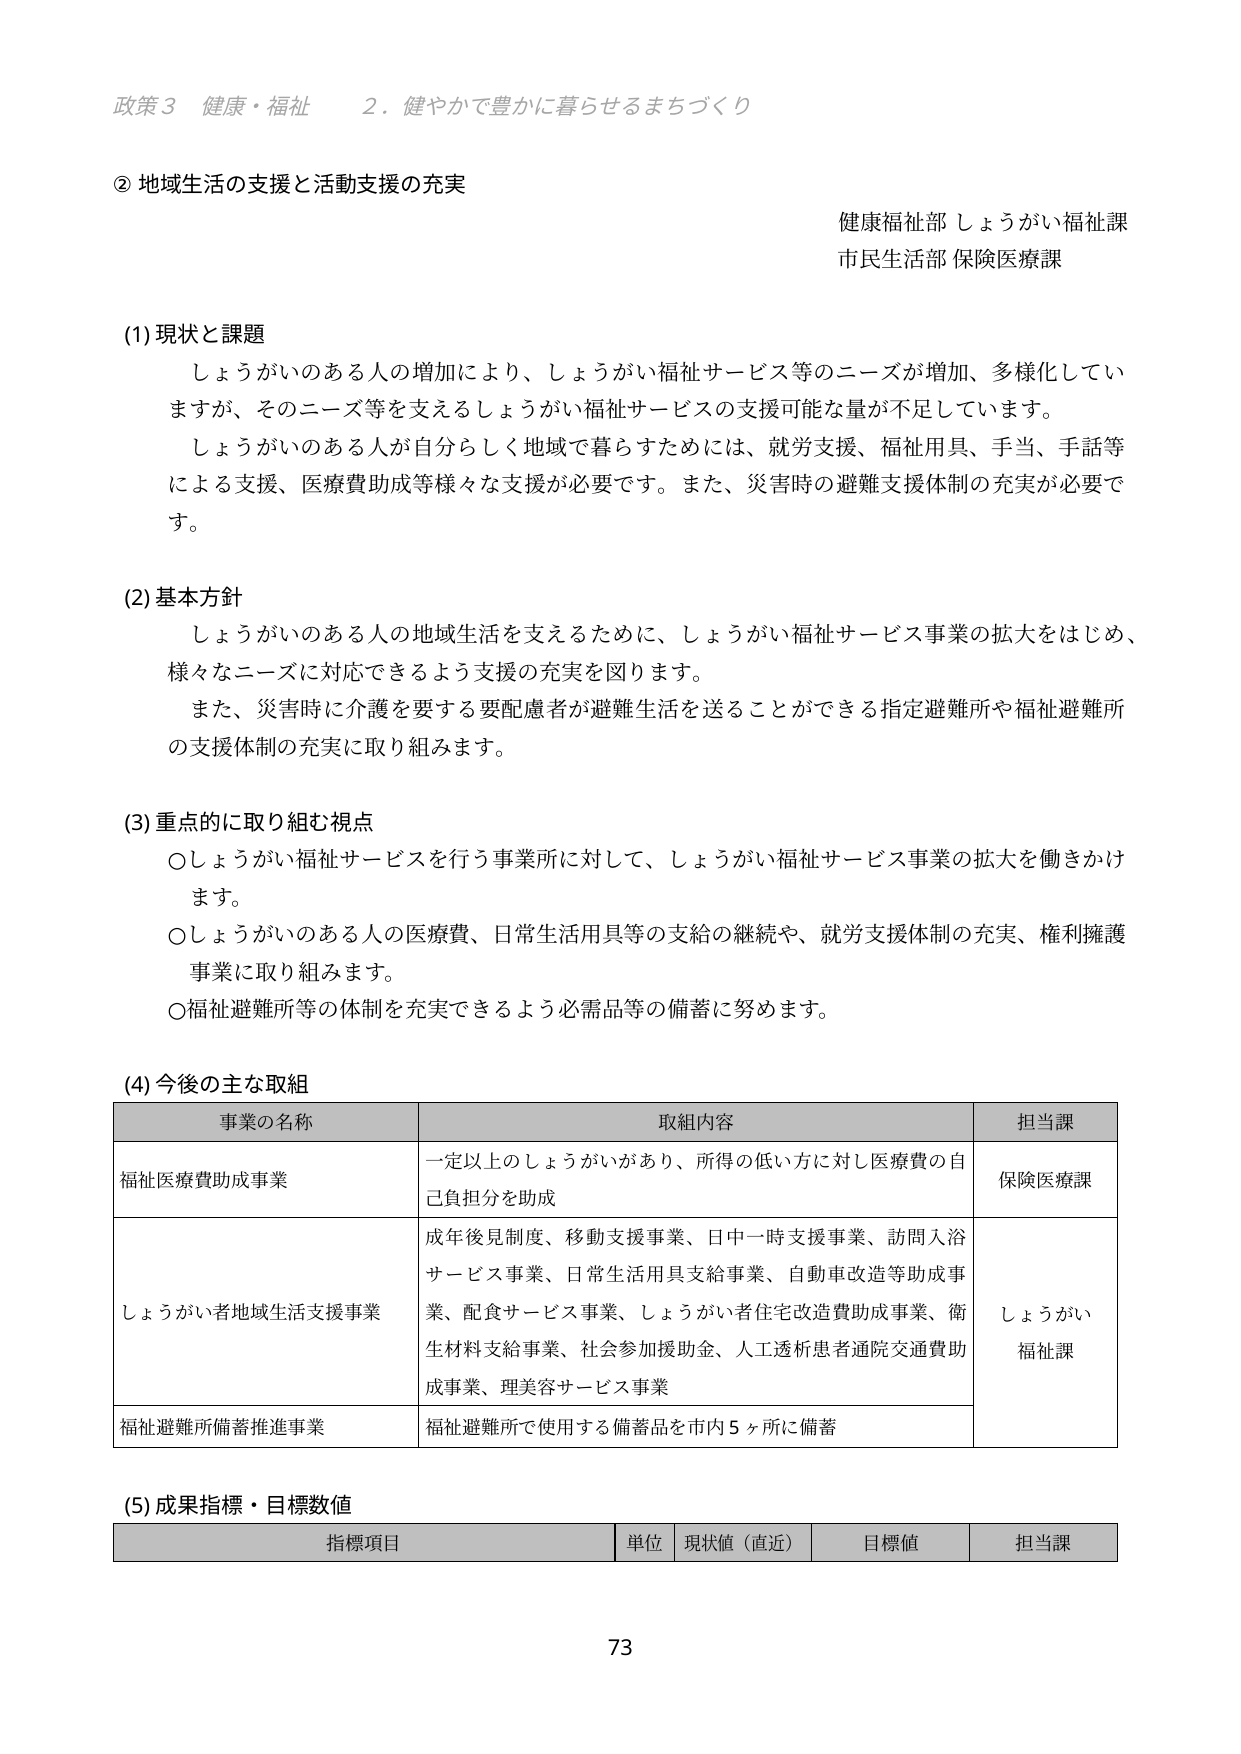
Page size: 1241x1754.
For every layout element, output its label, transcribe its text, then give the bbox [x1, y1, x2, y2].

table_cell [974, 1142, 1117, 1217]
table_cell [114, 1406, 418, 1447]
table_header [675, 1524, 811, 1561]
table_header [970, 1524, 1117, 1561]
text 健康福祉部 しょうがい福祉課 [112, 202, 1128, 239]
subtitle 重点的に取り組む視点 [124, 802, 1128, 839]
subtitle 現状と課題 [124, 314, 1128, 352]
text また、災害時に介護を要する要配慮者が避難生活を送ることができる指定避難所や福祉避難所の支援体制の充実に取り組みます。 [167, 689, 1128, 764]
text 市民生活部 保険医療課 [112, 239, 1075, 277]
text しょうがいのある人が自分らしく地域で暮らすためには、就労支援、福祉用具、手当、手話等による支援、医療費助成等様々な支援が必要です。また、災害時の避難支援体制の充実が必要です。 [167, 427, 1128, 539]
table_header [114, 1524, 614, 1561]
text しょうがいのある人の地域生活を支えるために、しょうがい福祉サービス事業の拡大をはじめ、様々なニーズに対応できるよう支援の充実を図ります。 [167, 614, 1128, 689]
subtitle 基本方針 [124, 577, 1128, 614]
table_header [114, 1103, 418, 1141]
text ○福祉避難所等の体制を充実できるよう必需品等の備蓄に努めます。 [167, 989, 1128, 1027]
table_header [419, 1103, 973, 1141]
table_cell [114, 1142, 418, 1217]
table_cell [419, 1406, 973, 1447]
text ○しょうがいのある人の医療費、日常生活用具等の支給の継続や、就労支援体制の充実、権利擁護事業に取り組みます。 [167, 914, 1128, 989]
subtitle 今後の主な取組 [124, 1064, 1128, 1102]
text しょうがいのある人の増加により、しょうがい福祉サービス等のニーズが増加、多様化していますが、そのニーズ等を支えるしょうがい福祉サービスの支援可能な量が不足しています。 [167, 352, 1128, 427]
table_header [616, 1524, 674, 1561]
text ○しょうがい福祉サービスを行う事業所に対して、しょうがい福祉サービス事業の拡大を働きかけます。 [167, 839, 1128, 914]
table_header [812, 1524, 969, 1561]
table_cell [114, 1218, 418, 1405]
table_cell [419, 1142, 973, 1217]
subtitle 地域生活の支援と活動支援の充実 [112, 164, 1128, 202]
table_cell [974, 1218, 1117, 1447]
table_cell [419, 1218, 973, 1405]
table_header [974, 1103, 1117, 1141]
subtitle 成果指標・目標数値 [124, 1485, 1128, 1523]
